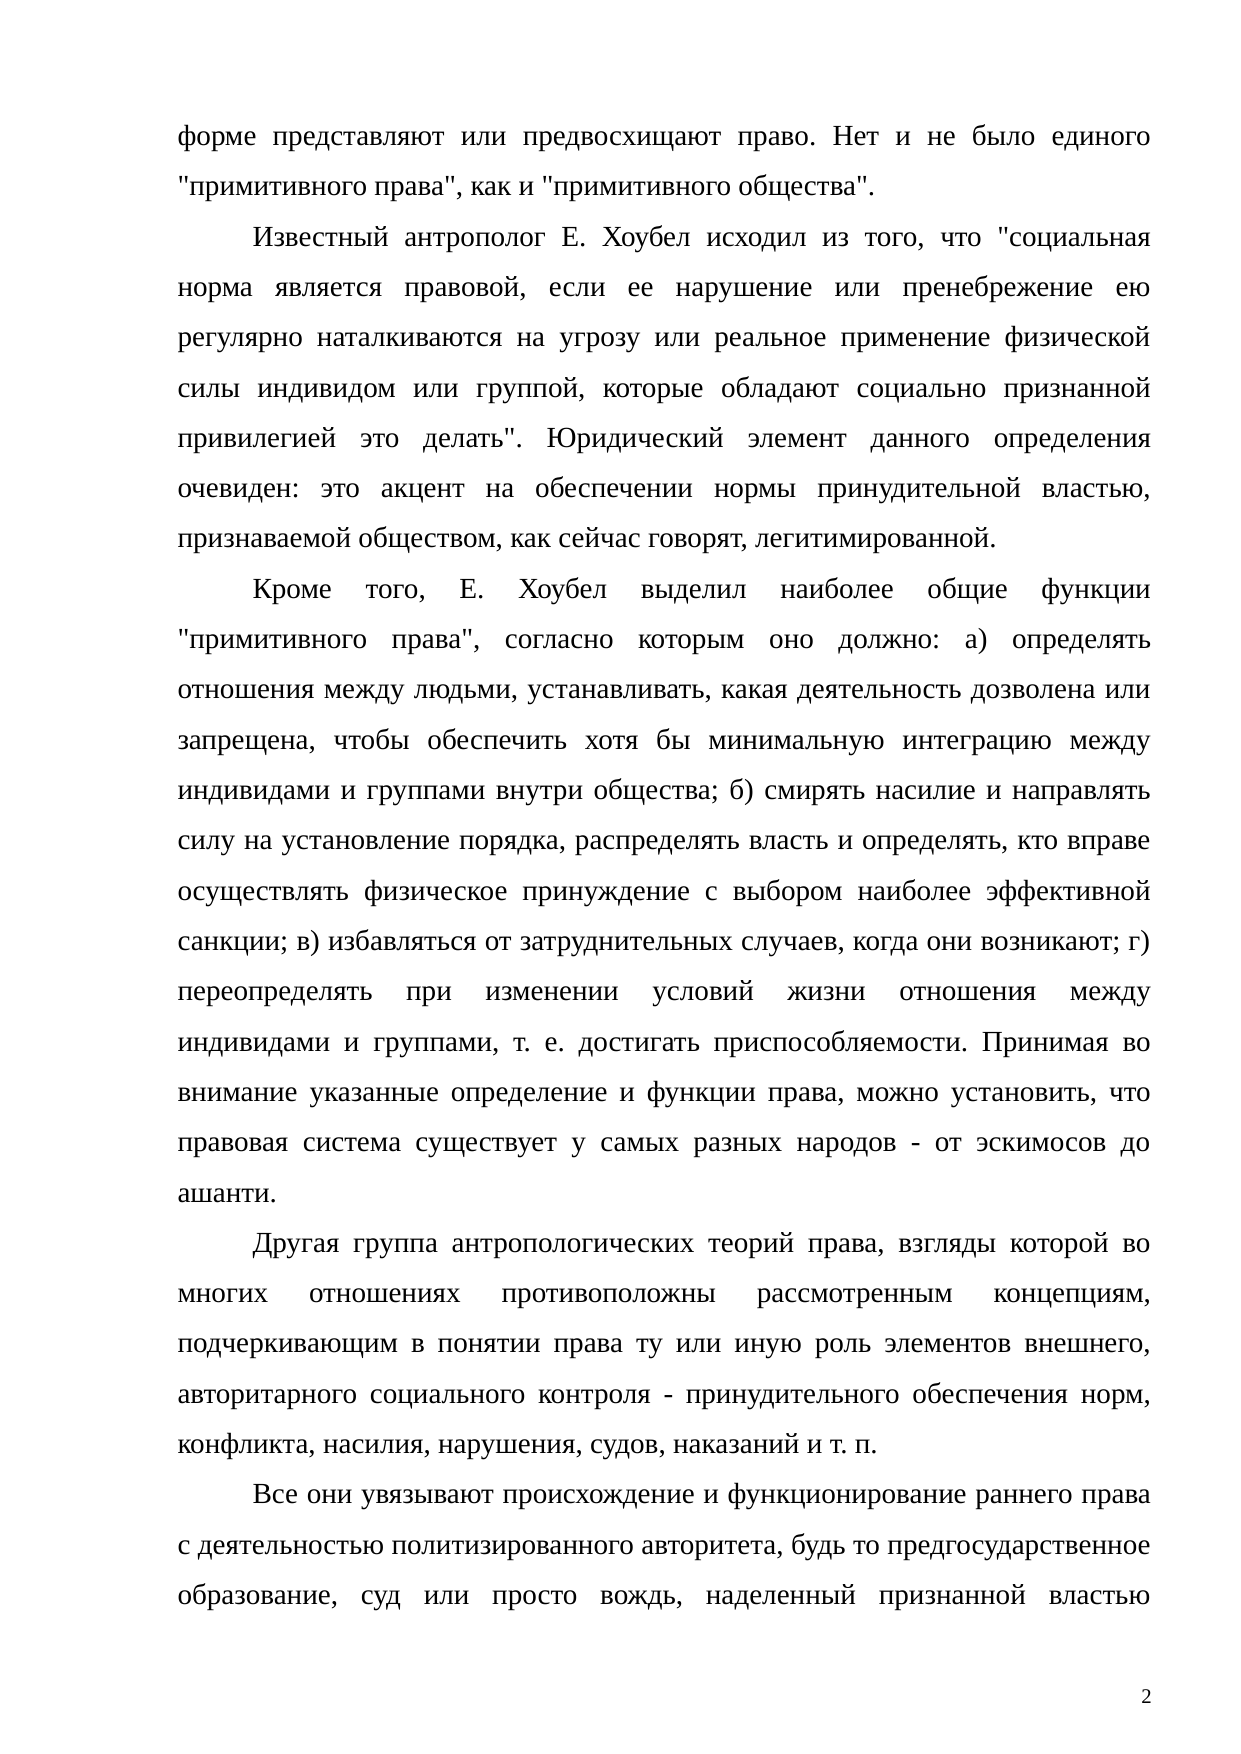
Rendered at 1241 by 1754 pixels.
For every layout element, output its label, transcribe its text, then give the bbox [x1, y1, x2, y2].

text Другая группа антропологических теорий права, взгляды которой во многих отношениях противоположны рассмотренным концепциям, подчеркивающим в понятии права ту или иную роль элементов внешнего, авторитарного социального контроля - принудительного обеспечения норм, конфликта, насилия, нарушения, судов, наказаний и т. п. [177, 1225, 1152, 1460]
text Кроме того, Е. Хоубел выделил наиболее общие функции "примитивного права", согласно которым оно должно: а) определять отношения между людьми, устанавливать, какая деятельность дозволена или запрещена, чтобы обеспечить хотя бы минимальную интеграцию между индивидами и группами внутри общества; б) смирять насилие и направлять силу на установление порядка, распределять власть и определять, кто вправе осуществлять физическое принуждение с выбором наиболее эффективной санкции; в) избавляться от затруднительных случаев, когда они возникают; г) переопределять при изменении условий жизни отношения между индивидами и группами, т. е. достигать приспособляемости. Принимая во внимание указанные определение и функции права, можно установить, что правовая система существует у самых разных народов - от эскимосов до ашанти. [177, 571, 1152, 1208]
text Известный антрополог Е. Хоубел исходил из того, что "социальная норма является правовой, если ее нарушение или пренебрежение ею регулярно наталкиваются на угрозу или реальное применение физической силы индивидом или группой, которые обладают социально признанной привилегией это делать". Юридический элемент данного определения очевиден: это акцент на обеспечении нормы принудительной властью, признаваемой обществом, как сейчас говорят, легитимированной. [177, 219, 1152, 554]
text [177, 1477, 1152, 1611]
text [177, 118, 1152, 202]
